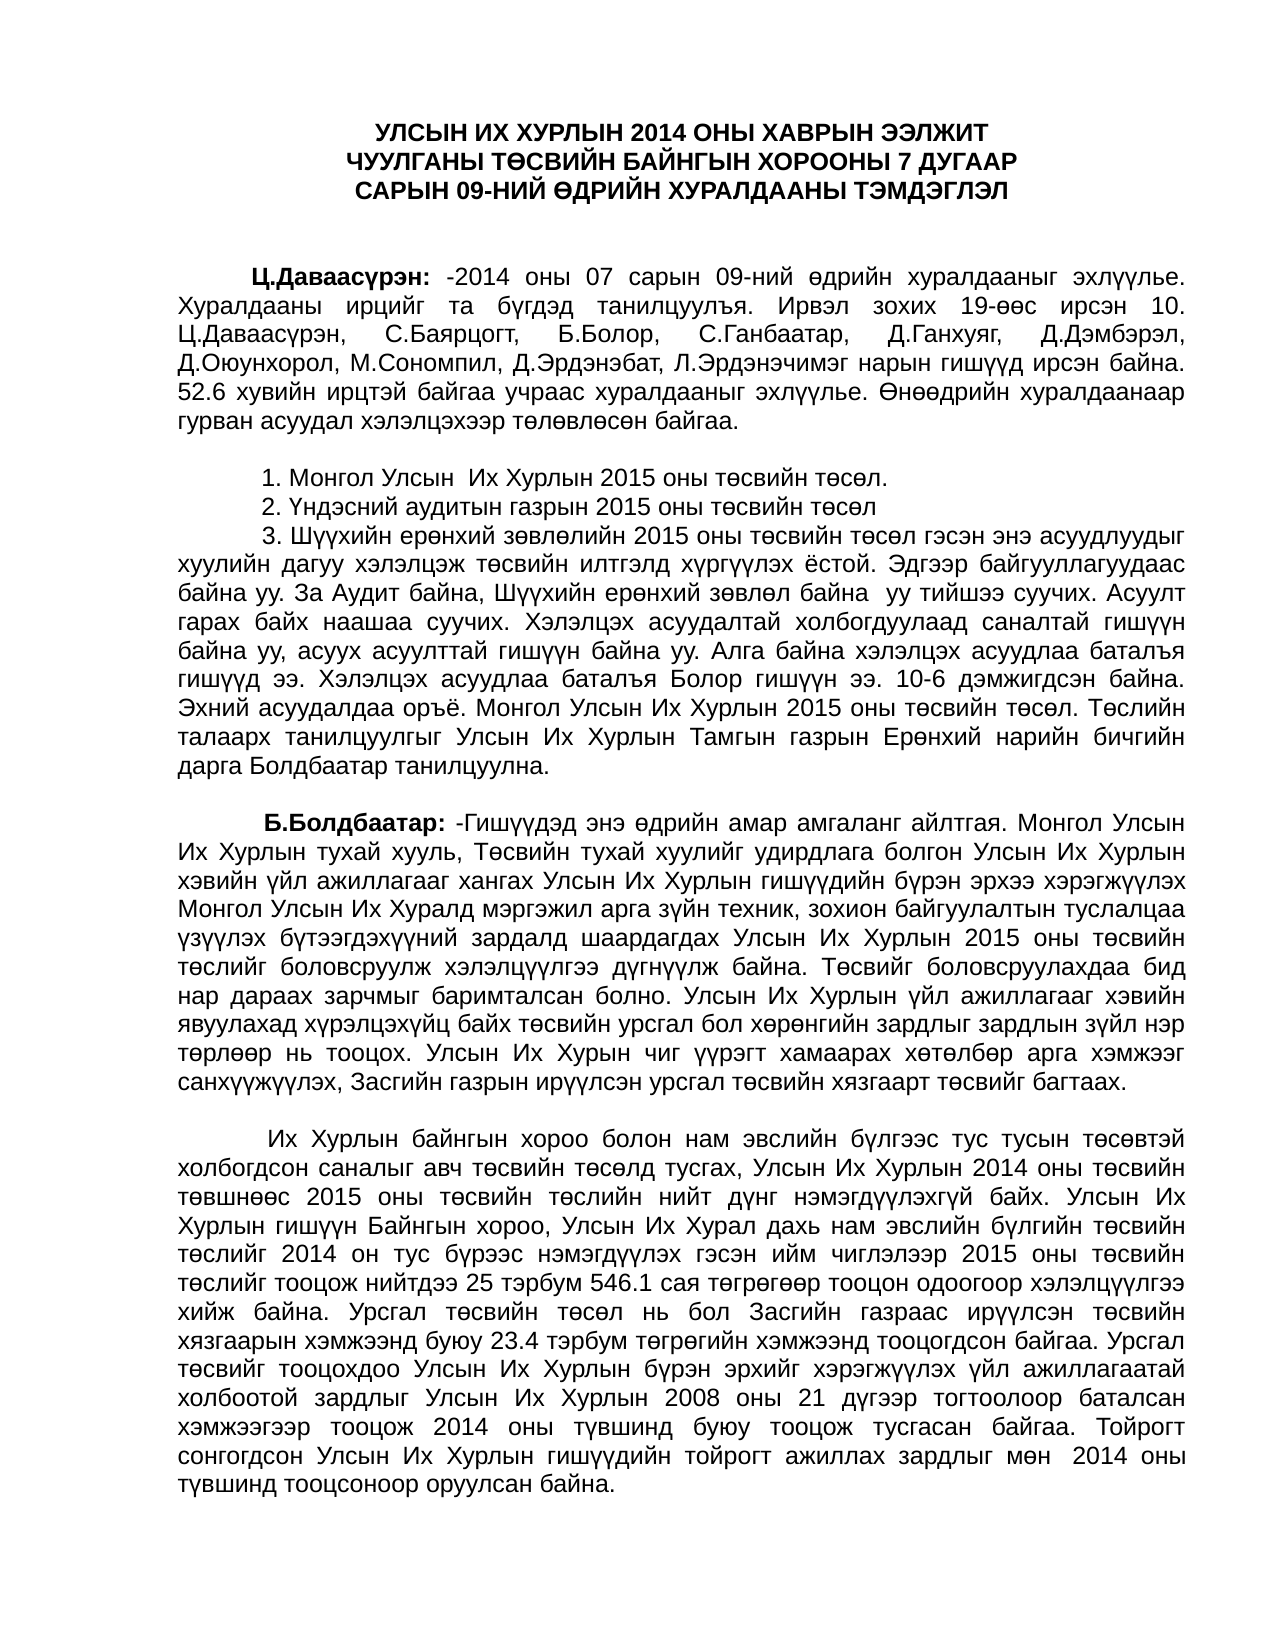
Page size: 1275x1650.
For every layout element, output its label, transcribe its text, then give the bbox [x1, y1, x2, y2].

text Ц.Даваасүрэн: -2014 оны 07 сарын 09-ний өдрийн хуралдааныг эхлүүлье. Хуралдааны ирцийг та бүгдэд танилцуулъя. Ирвэл зохих 19-өөс ирсэн 10. Ц.Даваасүрэн, С.Баярцогт, Б.Болор, С.Ганбаатар, Д.Ганхуяг, Д.Дэмбэрэл, Д.Оюунхорол, М.Сономпил, Д.Эрдэнэбат, Л.Эрдэнэчимэг нарын гишүүд ирсэн байна. 52.6 хувийн ирцтэй байгаа учраас хуралдааныг эхлүүлье. Өнөөдрийн хуралдаанаар гурван асуудал хэлэлцэхээр төлөвлөсөн байгаа. [177, 262, 1186, 434]
text Б.Болдбаатар: -Гишүүдэд энэ өдрийн амар амгаланг айлтгая. Монгол Улсын Их Хурлын тухай хууль, Төсвийн тухай хуулийг удирдлага болгон Улсын Их Хурлын хэвийн үйл ажиллагааг хангах Улсын Их Хурлын гишүүдийн бүрэн эрхээ хэрэгжүүлэх Монгол Улсын Их Хуралд мэргэжил арга зүйн техник, зохион байгуулалтын туслалцаа үзүүлэх бүтээгдэхүүний зардалд шаардагдах Улсын Их Хурлын 2015 оны төсвийн төслийг боловсруулж хэлэлцүүлгээ дүгнүүлж байна. Төсвийг боловсруулахдаа бид нар дараах зарчмыг баримталсан болно. Улсын Их Хурлын үйл ажиллагааг хэвийн явуулахад хүрэлцэхүйц байх төсвийн урсгал бол хөрөнгийн зардлыг зардлын зүйл нэр төрлөөр нь тооцох. Улсын Их Хурын чиг үүрэгт хамаарах хөтөлбөр арга хэмжээг санхүүжүүлэх, Засгийн газрын ирүүлсэн урсгал төсвийн хязгаарт төсвийг багтаах. [177, 808, 1186, 1096]
text 3. Шүүхийн ерөнхий зөвлөлийн 2015 оны төсвийн төсөл гэсэн энэ асуудлуудыг хуулийн дагуу хэлэлцэж төсвийн илтгэлд хүргүүлэх ёстой. Эдгээр байгууллагуудаас байна уу. За Аудит байна, Шүүхийн ерөнхий зөвлөл байна уу тийшээ суучих. Асуулт гарах байх наашаа суучих. Хэлэлцэх асуудалтай холбогдуулаад саналтай гишүүн байна уу, асуух асуулттай гишүүн байна уу. Алга байна хэлэлцэх асуудлаа баталъя гишүүд ээ. Хэлэлцэх асуудлаа баталъя Болор гишүүн ээ. 10-6 дэмжигдсэн байна. Эхний асуудалдаа оръё. Монгол Улсын Их Хурлын 2015 оны төсвийн төсөл. Төслийн талаарх танилцуулгыг Улсын Их Хурлын Тамгын газрын Ерөнхий нарийн бичгийн дарга Болдбаатар танилцуулна. [177, 521, 1186, 779]
text САРЫН 09-НИЙ ӨДРИЙН ХУРАЛДААНЫ ТЭМДЭГЛЭЛ [177, 176, 1186, 204]
text 2. Үндэсний аудитын газрын 2015 оны төсвийн төсөл [177, 492, 1186, 521]
text Их Хурлын байнгын хороо болон нам эвслийн бүлгээс тус тусын төсөвтэй холбогдсон саналыг авч төсвийн төсөлд тусгах, Улсын Их Хурлын 2014 оны төсвийн төвшнөөс 2015 оны төсвийн төслийн нийт дүнг нэмэгдүүлэхгүй байх. Улсын Их Хурлын гишүүн Байнгын хороо, Улсын Их Хурал дахь нам эвслийн бүлгийн төсвийн төслийг 2014 он тус бүрээс нэмэгдүүлэх гэсэн ийм чиглэлээр 2015 оны төсвийн төслийг тооцож нийтдээ 25 тэрбум 546.1 сая төгрөгөөр тооцон одоогоор хэлэлцүүлгээ хийж байна. Урсгал төсвийн төсөл нь бол Засгийн газраас ирүүлсэн төсвийн хязгаарын хэмжээнд буюу 23.4 тэрбум төгрөгийн хэмжээнд тооцогдсон байгаа. Урсгал төсвийг тооцохдоо Улсын Их Хурлын бүрэн эрхийг хэрэгжүүлэх үйл ажиллагаатай холбоотой зардлыг Улсын Их Хурлын 2008 оны 21 дүгээр тогтоолоор баталсан хэмжээгээр тооцож 2014 оны түвшинд буюу тооцож тусгасан байгаа. Тойрогт сонгогдсон Улсын Их Хурлын гишүүдийн тойрогт ажиллах зардлыг мөн 2014 оны түвшинд тооцсоноор оруулсан байна. [177, 1124, 1186, 1498]
text УЛСЫН ИХ ХУРЛЫН 2014 ОНЫ ХАВРЫН ЭЭЛЖИТ [177, 118, 1186, 147]
text ЧУУЛГАНЫ ТӨСВИЙН БАЙНГЫН ХОРООНЫ 7 ДУГААР [177, 147, 1186, 176]
text 1. Монгол Улсын Их Хурлын 2015 оны төсвийн төсөл. [177, 463, 1186, 492]
